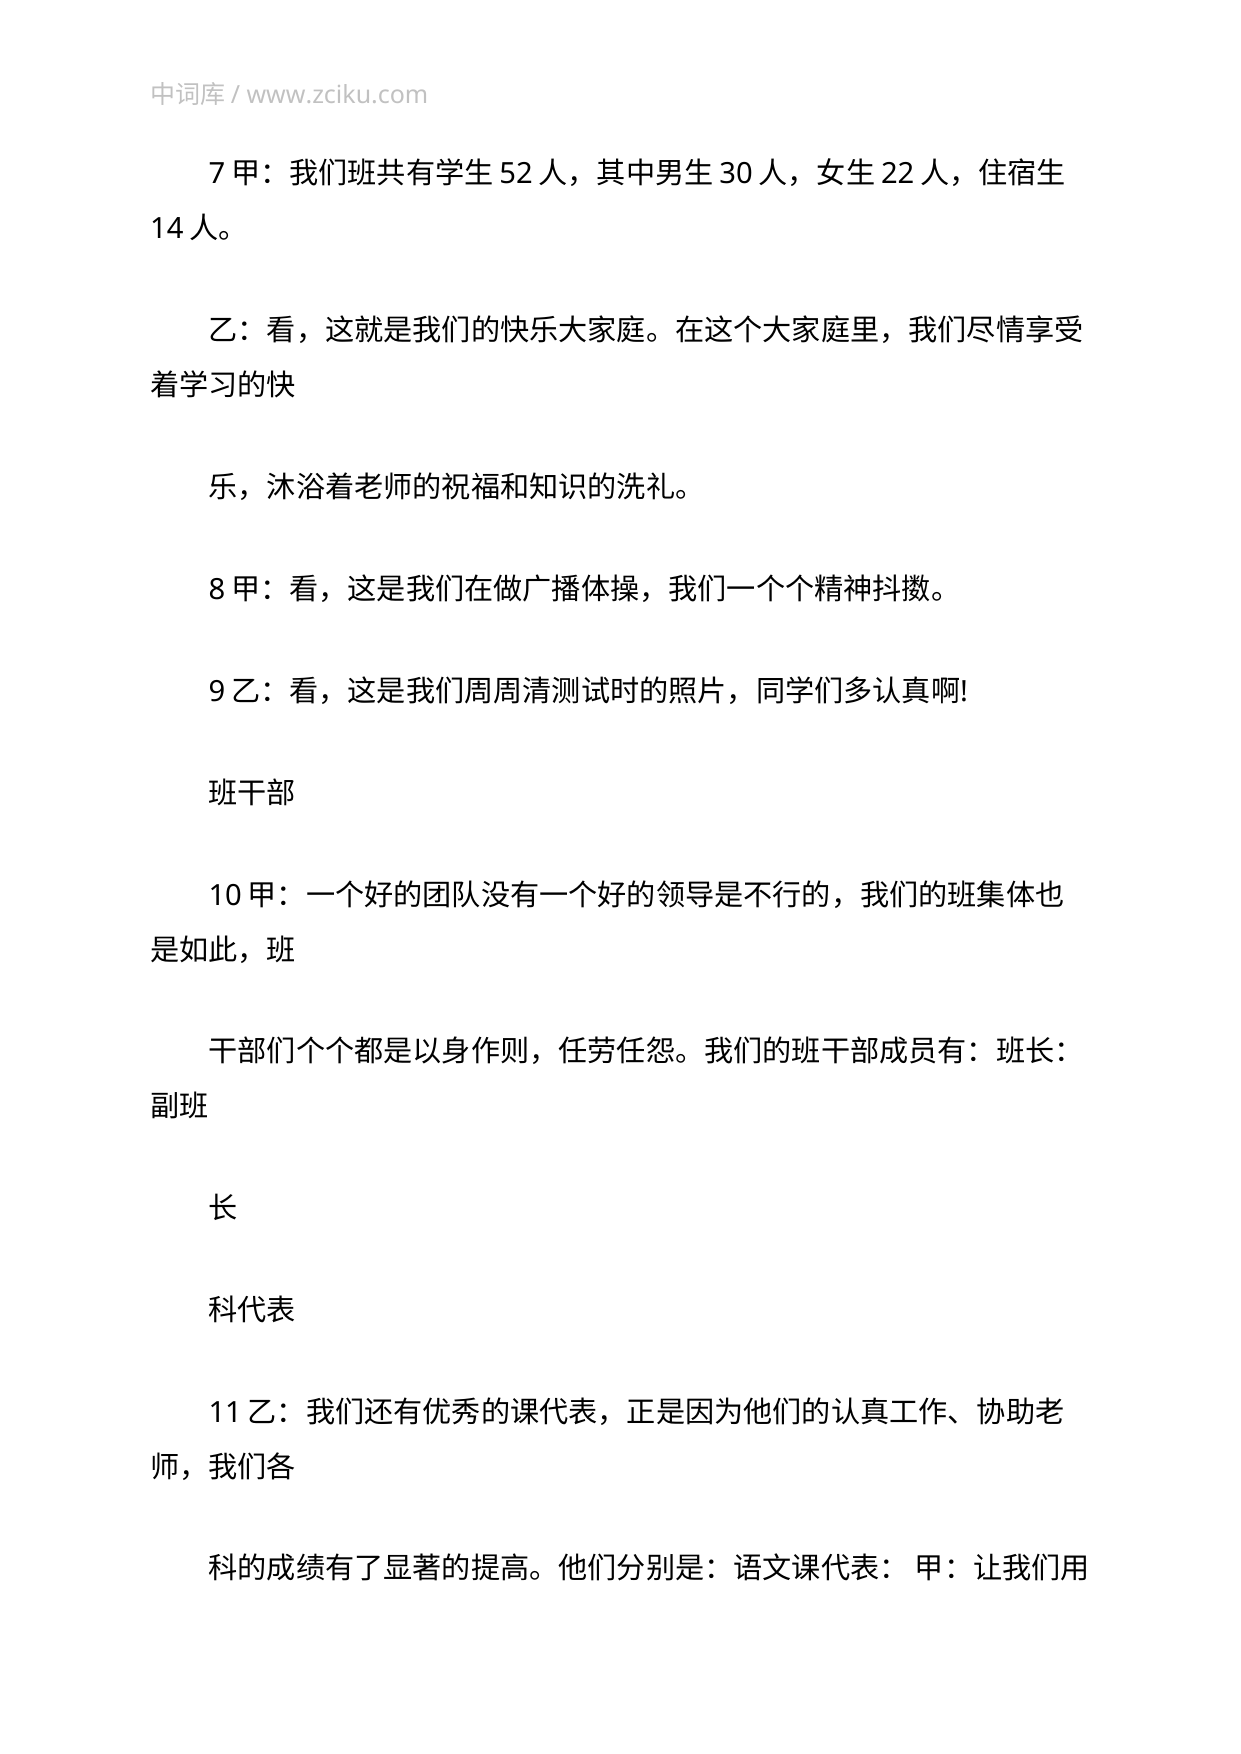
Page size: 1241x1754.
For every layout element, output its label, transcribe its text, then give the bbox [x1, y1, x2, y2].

text 干部们个个都是以身作则，任劳任怨。我们的班干部成员有：班长： 副班 [150, 1028, 1090, 1125]
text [150, 1545, 1090, 1587]
text 乙：看，这就是我们的快乐大家庭。在这个大家庭里，我们尽情享受着学习的快 [150, 307, 1090, 404]
text 乐，沐浴着老师的祝福和知识的洗礼。 [150, 464, 1090, 506]
text 7甲：我们班共有学生52人，其中男生30人，女生22人，住宿生14人。 [150, 150, 1090, 247]
text 11乙：我们还有优秀的课代表，正是因为他们的认真工作、协助老师，我们各 [150, 1388, 1090, 1485]
text 8甲：看，这是我们在做广播体操，我们一个个精神抖擞。 [150, 565, 1090, 608]
text 10甲：一个好的团队没有一个好的领导是不行的，我们的班集体也是如此，班 [150, 871, 1090, 968]
text 科代表 [150, 1286, 1090, 1329]
text 班干部 [150, 769, 1090, 812]
text 9乙：看，这是我们周周清测试时的照片，同学们多认真啊! [150, 667, 1090, 710]
text 长 [150, 1184, 1090, 1227]
